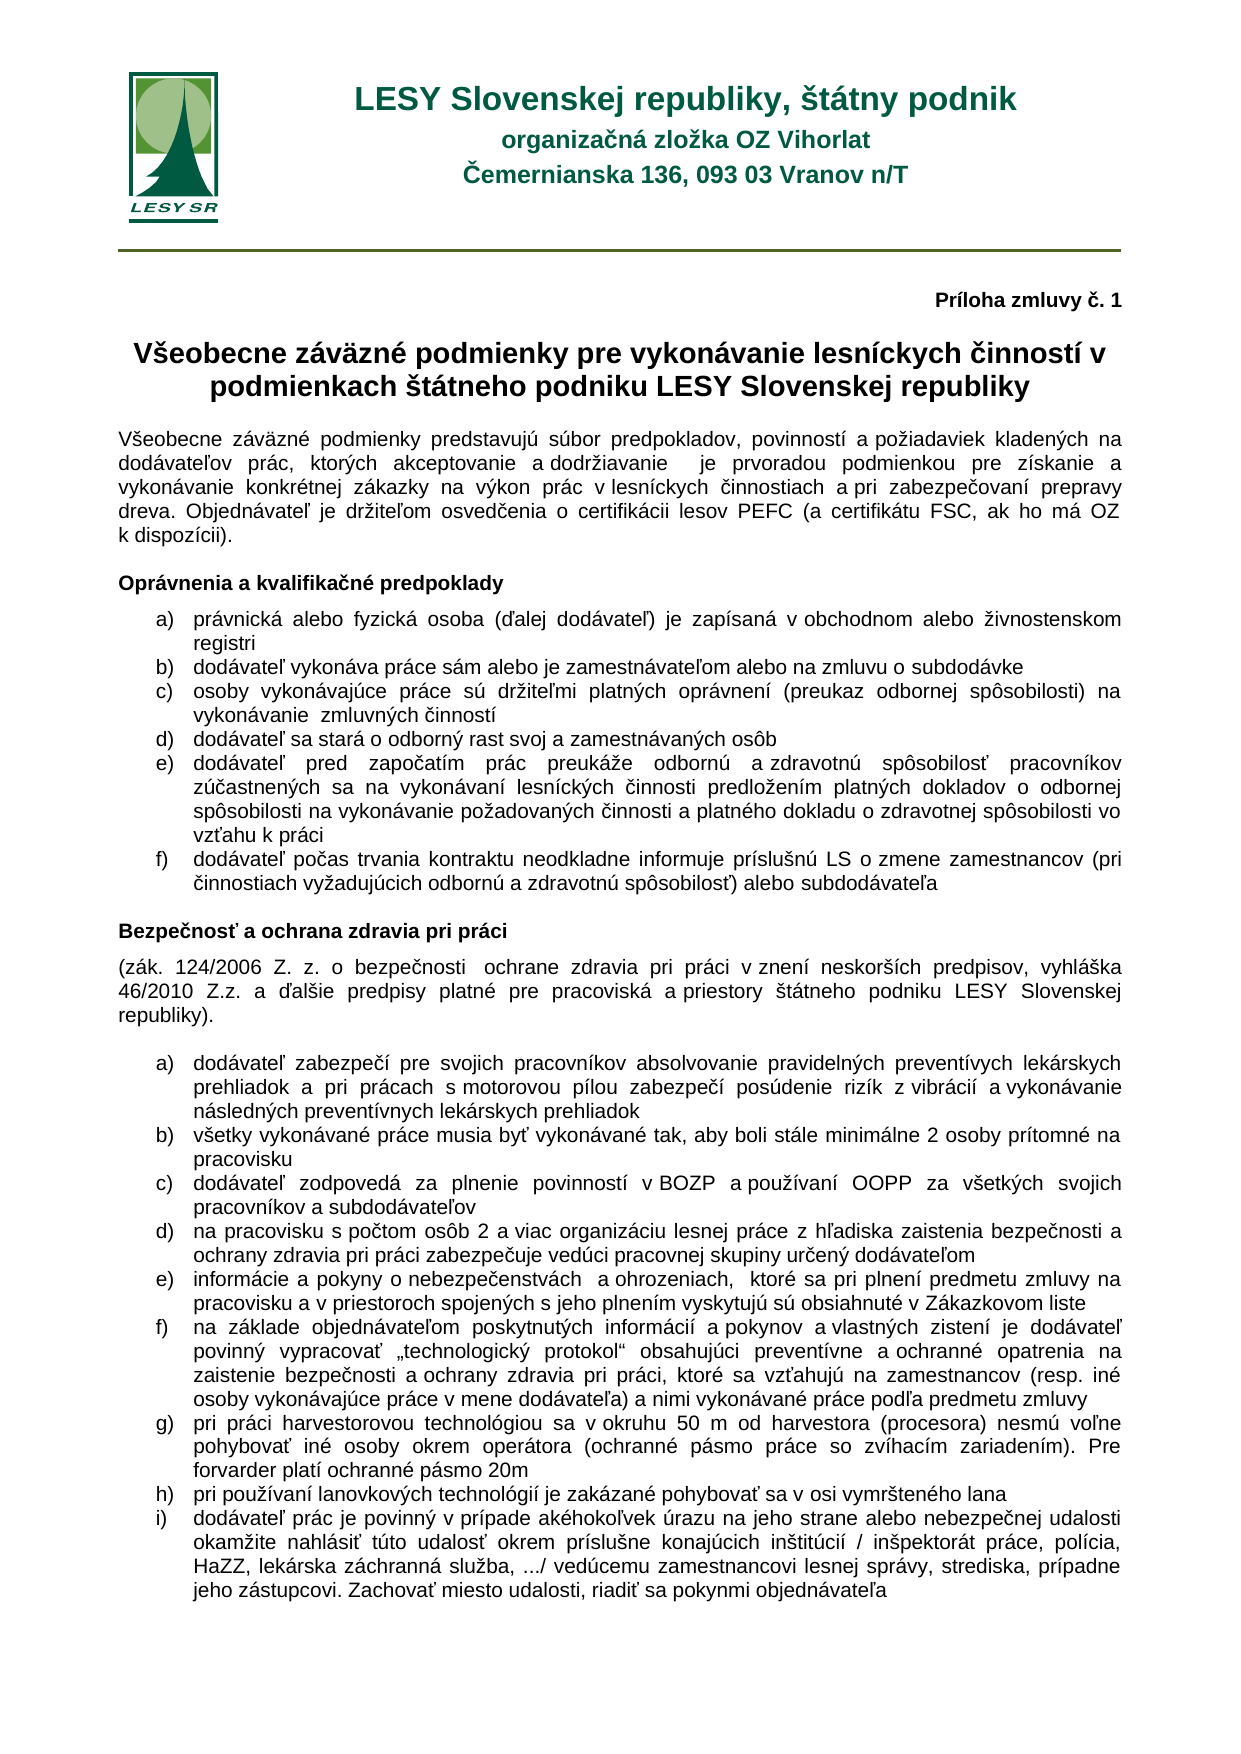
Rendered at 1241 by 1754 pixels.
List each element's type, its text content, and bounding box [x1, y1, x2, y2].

list dodávateľ sa stará o odborný rast svoj a zamestnávaných osôb [156, 727, 1122, 751]
text Bezpečnosť a ochrana zdravia pri práci [118, 919, 1122, 943]
list pri práci harvestorovou technológiou sa v okruhu 50 m od harvestora (procesora) nesmú voľne pohybovať iné osoby okrem operátora (ochranné pásmo práce so zvíhacím zariadením). Pre forvarder platí ochranné pásmo 20m [156, 1410, 1122, 1482]
text Všeobecne záväzné podmienky pre vykonávanie lesníckych činností v podmienkach štátneho podniku LESY Slovenskej republiky [118, 336, 1122, 403]
list dodávateľ vykonáva práce sám alebo je zamestnávateľom alebo na zmluvu o subdodávke [156, 655, 1122, 679]
text (zák. 124/2006 Z. z. o bezpečnosti ochrane zdravia pri práci v znení neskorších predpisov, vyhláška 46/2010 Z.z. a ďalšie predpisy platné pre pracoviská a priestory štátneho podniku LESY Slovenskej republiky). [118, 955, 1122, 1027]
list dodávateľ pred započatím prác preukáže odbornú a zdravotnú spôsobilosť pracovníkov zúčastnených sa na vykonávaní lesníckých činnosti predložením platných dokladov o odbornej spôsobilosti na vykonávanie požadovaných činnosti a platného dokladu o zdravotnej spôsobilosti vo vzťahu k práci [156, 751, 1122, 847]
list osoby vykonávajúce práce sú držiteľmi platných oprávnení (preukaz odbornej spôsobilosti) na vykonávanie zmluvných činností [156, 679, 1122, 727]
list dodávateľ prác je povinný v prípade akéhokoľvek úrazu na jeho strane alebo nebezpečnej udalosti okamžite nahlásiť túto udalosť okrem príslušne konajúcich inštitúcií / inšpektorát práce, polícia, HaZZ, lekárska záchranná služba, .../ vedúcemu zamestnancovi lesnej správy, strediska, prípadne jeho zástupcovi. Zachovať miesto udalosti, riadiť sa pokynmi objednávateľa [156, 1506, 1122, 1602]
list na základe objednávateľom poskytnutých informácií a pokynov a vlastných zistení je dodávateľ povinný vypracovať „technologický protokol“ obsahujúci preventívne a ochranné opatrenia na zaistenie bezpečnosti a ochrany zdravia pri práci, ktoré sa vzťahujú na zamestnancov (resp. iné osoby vykonávajúce práce v mene dodávateľa) a nimi vykonávané práce podľa predmetu zmluvy [156, 1314, 1122, 1410]
list informácie a pokyny o nebezpečenstvách a ohrozeniach, ktoré sa pri plnení predmetu zmluvy na pracovisku a v priestoroch spojených s jeho plnením vyskytujú sú obsiahnuté v Zákazkovom liste [156, 1267, 1122, 1314]
list všetky vykonávané práce musia byť vykonávané tak, aby boli stále minimálne 2 osoby prítomné na pracovisku [156, 1123, 1122, 1171]
text Oprávnenia a kvalifikačné predpoklady [118, 571, 1122, 595]
text Všeobecne záväzné podmienky predstavujú súbor predpokladov, povinností a požiadaviek kladených na dodávateľov prác, ktorých akceptovanie a dodržiavanie je prvoradou podmienkou pre získanie a vykonávanie konkrétnej zákazky na výkon prác v lesníckych činnostiach a pri zabezpečovaní prepravy dreva. Objednávateľ je držiteľom osvedčenia o certifikácii lesov PEFC (a certifikátu FSC, ak ho má OZ k dispozícii). [118, 427, 1122, 547]
list právnická alebo fyzická osoba (ďalej dodávateľ) je zapísaná v obchodnom alebo živnostenskom registri [156, 607, 1122, 655]
list pri používaní lanovkových technológií je zakázané pohybovať sa v osi vymršteného lana [156, 1482, 1122, 1506]
list na pracovisku s počtom osôb 2 a viac organizáciu lesnej práce z hľadiska zaistenia bezpečnosti a ochrany zdravia pri práci zabezpečuje vedúci pracovnej skupiny určený dodávateľom [156, 1219, 1122, 1267]
text Príloha zmluvy č. 1 [118, 288, 1122, 312]
list dodávateľ počas trvania kontraktu neodkladne informuje príslušnú LS o zmene zamestnancov (pri činnostiach vyžadujúcich odbornú a zdravotnú spôsobilosť) alebo subdodávateľa [156, 847, 1122, 895]
list dodávateľ zabezpečí pre svojich pracovníkov absolvovanie pravidelných preventívych lekárskych prehliadok a pri prácach s motorovou pílou zabezpečí posúdenie rizík z vibrácií a vykonávanie následných preventívnych lekárskych prehliadok [156, 1051, 1122, 1123]
list dodávateľ zodpovedá za plnenie povinností v BOZP a používaní OOPP za všetkých svojich pracovníkov a subdodávateľov [156, 1171, 1122, 1219]
